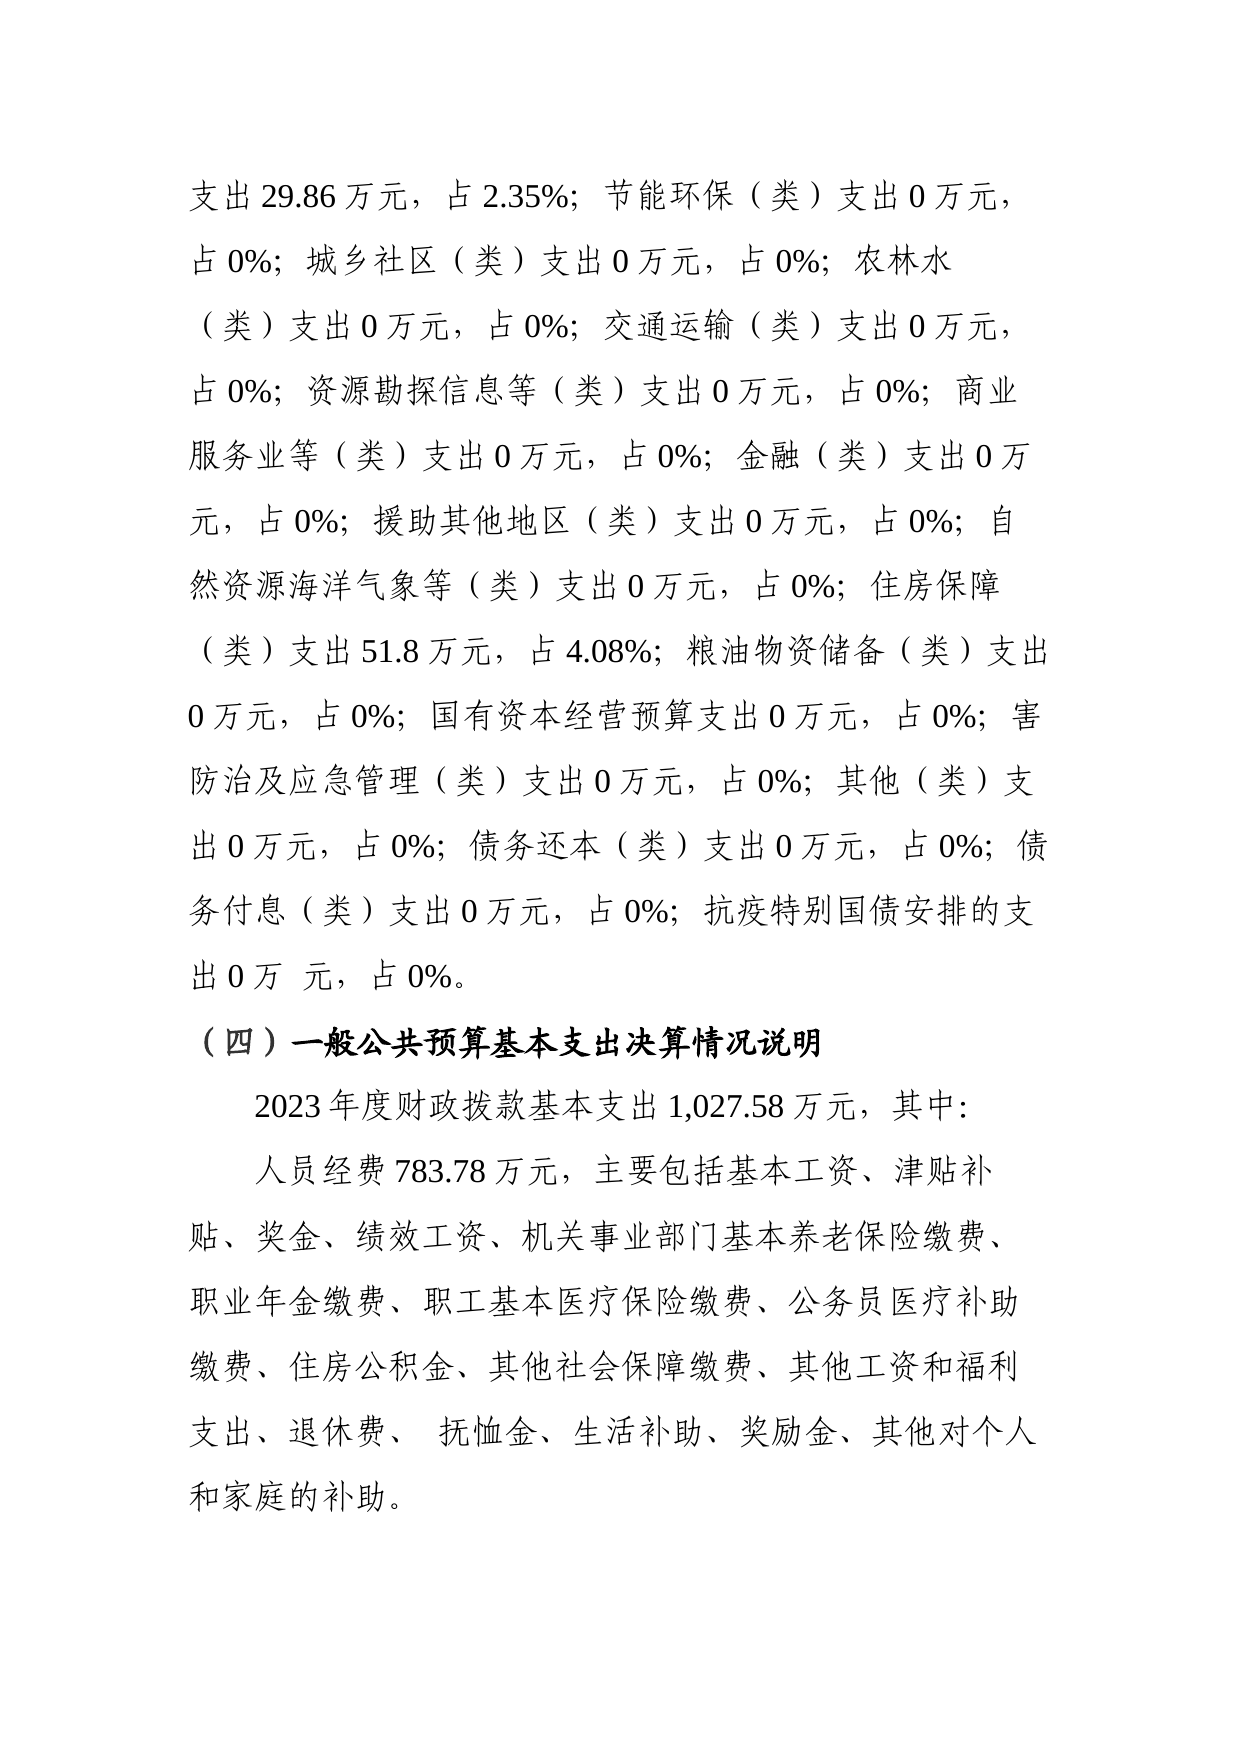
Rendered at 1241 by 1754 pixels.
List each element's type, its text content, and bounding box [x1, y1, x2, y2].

text 2023年度财政拨款基本支出1,027.58万元，其中： [187, 1072, 1053, 1137]
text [187, 162, 1053, 1007]
text 人员经费783.78万元，主要包括基本工资、津贴补贴、奖金、绩效工资、机关事业部门基本养老保险缴费、职业年金缴费、职工基本医疗保险缴费、公务员医疗补助缴费、住房公积金、其他社会保障缴费、其他工资和福利支出、退休费、 抚恤金、生活补助、奖励金、其他对个人和家庭的补助。 [187, 1137, 1053, 1527]
list 一般公共预算基本支出决算情况说明 [187, 1007, 1053, 1072]
